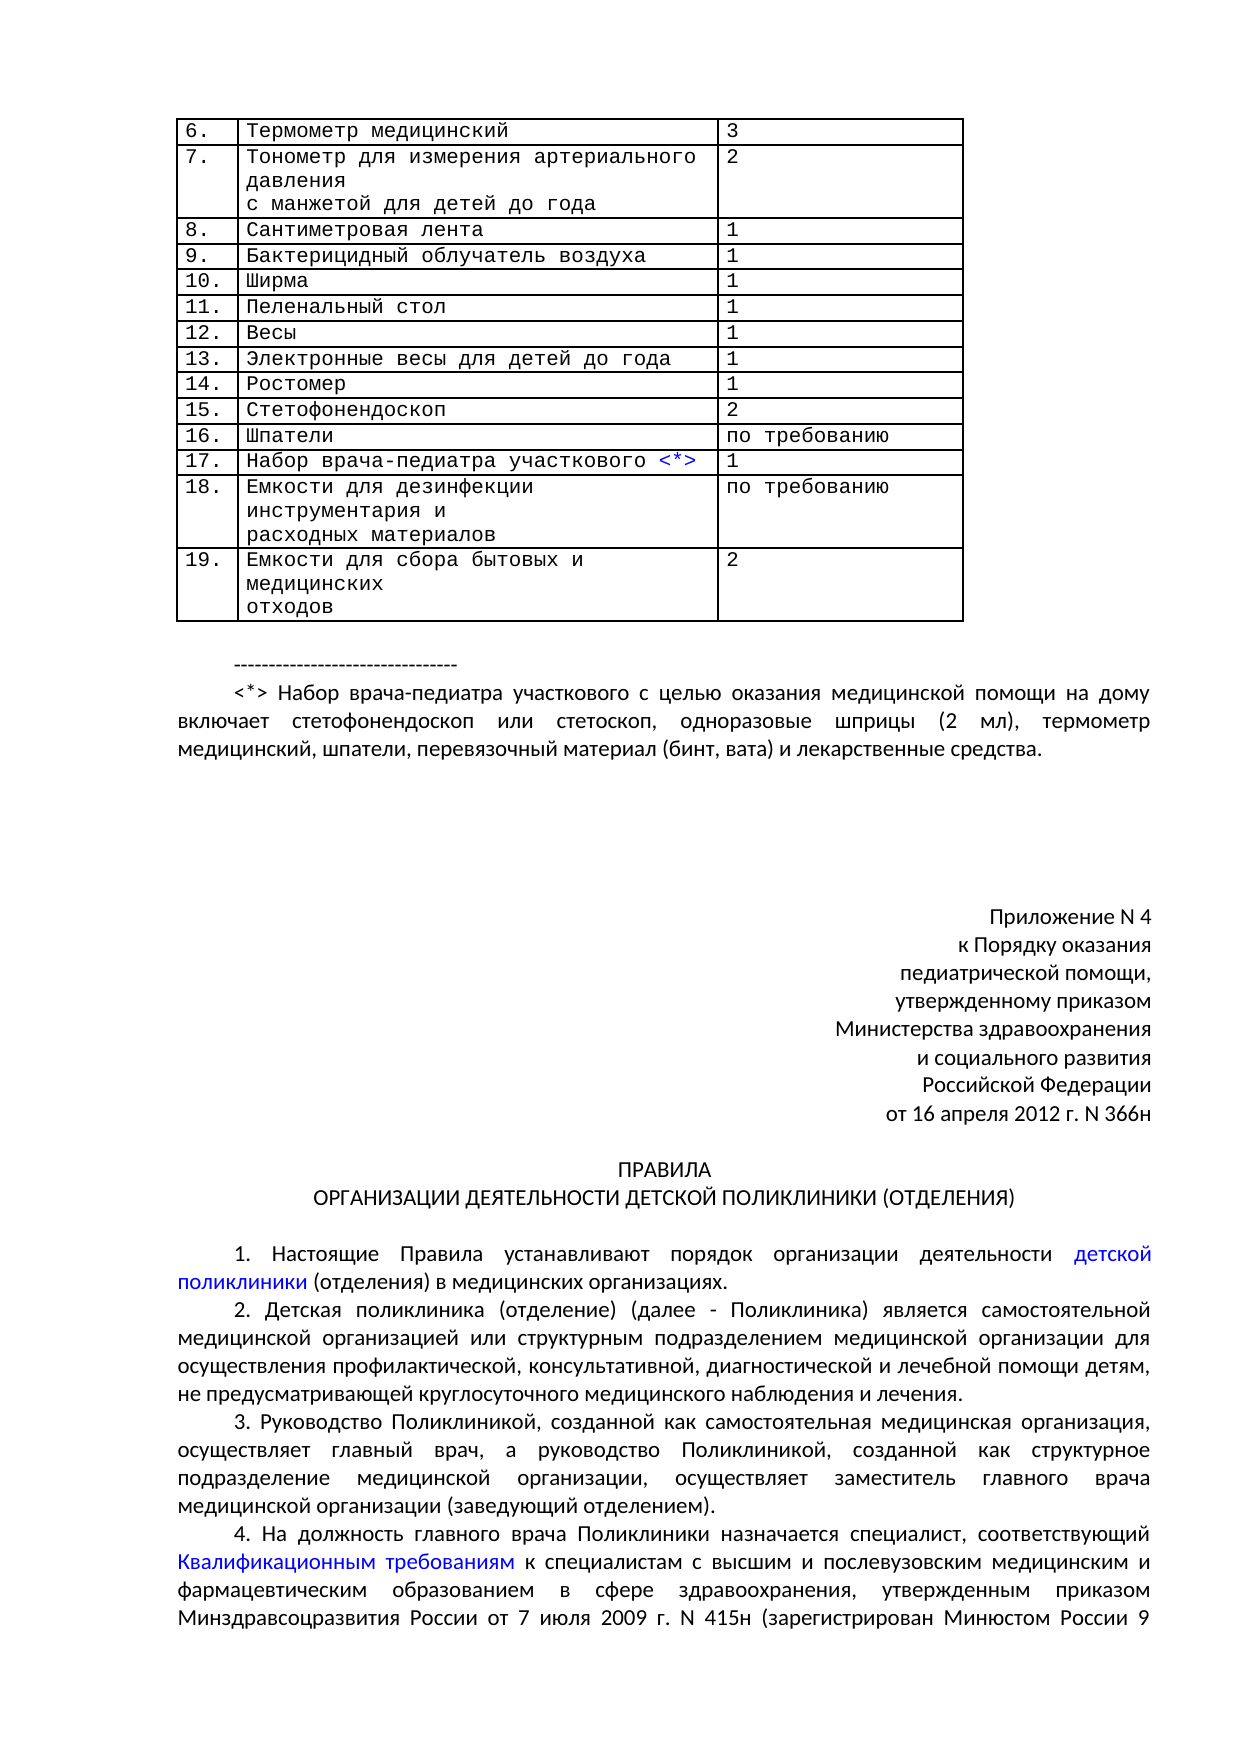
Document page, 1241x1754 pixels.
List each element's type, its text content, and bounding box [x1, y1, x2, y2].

table_cell 1 [719, 270, 962, 294]
table_cell по требованию [719, 476, 962, 547]
table_cell 18. [178, 476, 237, 547]
table_cell 12. [178, 322, 237, 346]
table_cell 1 [719, 348, 962, 371]
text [177, 1519, 1152, 1631]
text педиатрической помощи, [177, 958, 1152, 987]
text Российской Федерации [177, 1071, 1152, 1099]
text Приложение N 4 [177, 902, 1152, 931]
text -------------------------------- [177, 650, 1152, 678]
table_cell 8. [178, 219, 237, 243]
text ПРАВИЛА [177, 1155, 1152, 1183]
table_cell Весы [239, 322, 717, 346]
table_cell Пеленальный стол [239, 296, 717, 320]
text Министерства здравоохранения [177, 1014, 1152, 1043]
table_cell 2 [719, 146, 962, 217]
text 1. Настоящие Правила устанавливают порядок организации деятельности детской поликлиники (отделения) в медицинских организациях. [177, 1239, 1152, 1295]
table_cell 1 [719, 245, 962, 268]
table_cell 13. [178, 348, 237, 371]
table_cell 3 [719, 120, 962, 144]
table_cell 1 [719, 451, 962, 474]
text и социального развития [177, 1043, 1152, 1071]
table_cell 11. [178, 296, 237, 320]
text 2. Детская поликлиника (отделение) (далее - Поликлиника) является самостоятельной медицинской организацией или структурным подразделением медицинской организации для осуществления профилактической, консультативной, диагностической и лечебной помощи детям, не предусматривающей круглосуточного медицинского наблюдения и лечения. [177, 1295, 1152, 1407]
table_cell 19. [178, 549, 237, 620]
table_cell Бактерицидный облучатель воздуха [239, 245, 717, 268]
table_cell Набор врача-педиатра участкового <*> [239, 451, 717, 474]
table_cell по требованию [719, 425, 962, 448]
table_cell 2 [719, 549, 962, 620]
table_cell Ширма [239, 270, 717, 294]
table_cell 7. [178, 146, 237, 217]
table_cell Тонометр для измерения артериального давления с манжетой для детей до года [239, 146, 717, 217]
table_cell 1 [719, 219, 962, 243]
table_cell 1 [719, 373, 962, 397]
table_cell 16. [178, 425, 237, 448]
table_cell Электронные весы для детей до года [239, 348, 717, 371]
table_cell Ростомер [239, 373, 717, 397]
text 3. Руководство Поликлиникой, созданной как самостоятельная медицинская организация, осуществляет главный врач, а руководство Поликлиникой, созданной как структурное подразделение медицинской организации, осуществляет заместитель главного врача медицинской организации (заведующий отделением). [177, 1407, 1152, 1519]
text к Порядку оказания [177, 931, 1152, 958]
text утвержденному приказом [177, 987, 1152, 1014]
text от 16 апреля 2012 г. N 366н [177, 1099, 1152, 1127]
table_cell 1 [719, 296, 962, 320]
table_cell 6. [178, 120, 237, 144]
text <*> Набор врача-педиатра участкового с целью оказания медицинской помощи на дому включает стетофонендоскоп или стетоскоп, одноразовые шприцы (2 мл), термометр медицинский, шпатели, перевязочный материал (бинт, вата) и лекарственные средства. [177, 678, 1152, 762]
table_cell Шпатели [239, 425, 717, 448]
text ОРГАНИЗАЦИИ ДЕЯТЕЛЬНОСТИ ДЕТСКОЙ ПОЛИКЛИНИКИ (ОТДЕЛЕНИЯ) [177, 1183, 1152, 1211]
table_cell Сантиметровая лента [239, 219, 717, 243]
table_cell 17. [178, 451, 237, 474]
table_cell Емкости для сбора бытовых и медицинских отходов [239, 549, 717, 620]
table_cell 14. [178, 373, 237, 397]
table_cell 10. [178, 270, 237, 294]
table_cell Стетофонендоскоп [239, 399, 717, 423]
table_cell 1 [719, 322, 962, 346]
table_cell Термометр медицинский [239, 120, 717, 144]
table_cell Емкости для дезинфекции инструментария и расходных материалов [239, 476, 717, 547]
table_cell 15. [178, 399, 237, 423]
table_cell 2 [719, 399, 962, 423]
table_cell 9. [178, 245, 237, 268]
